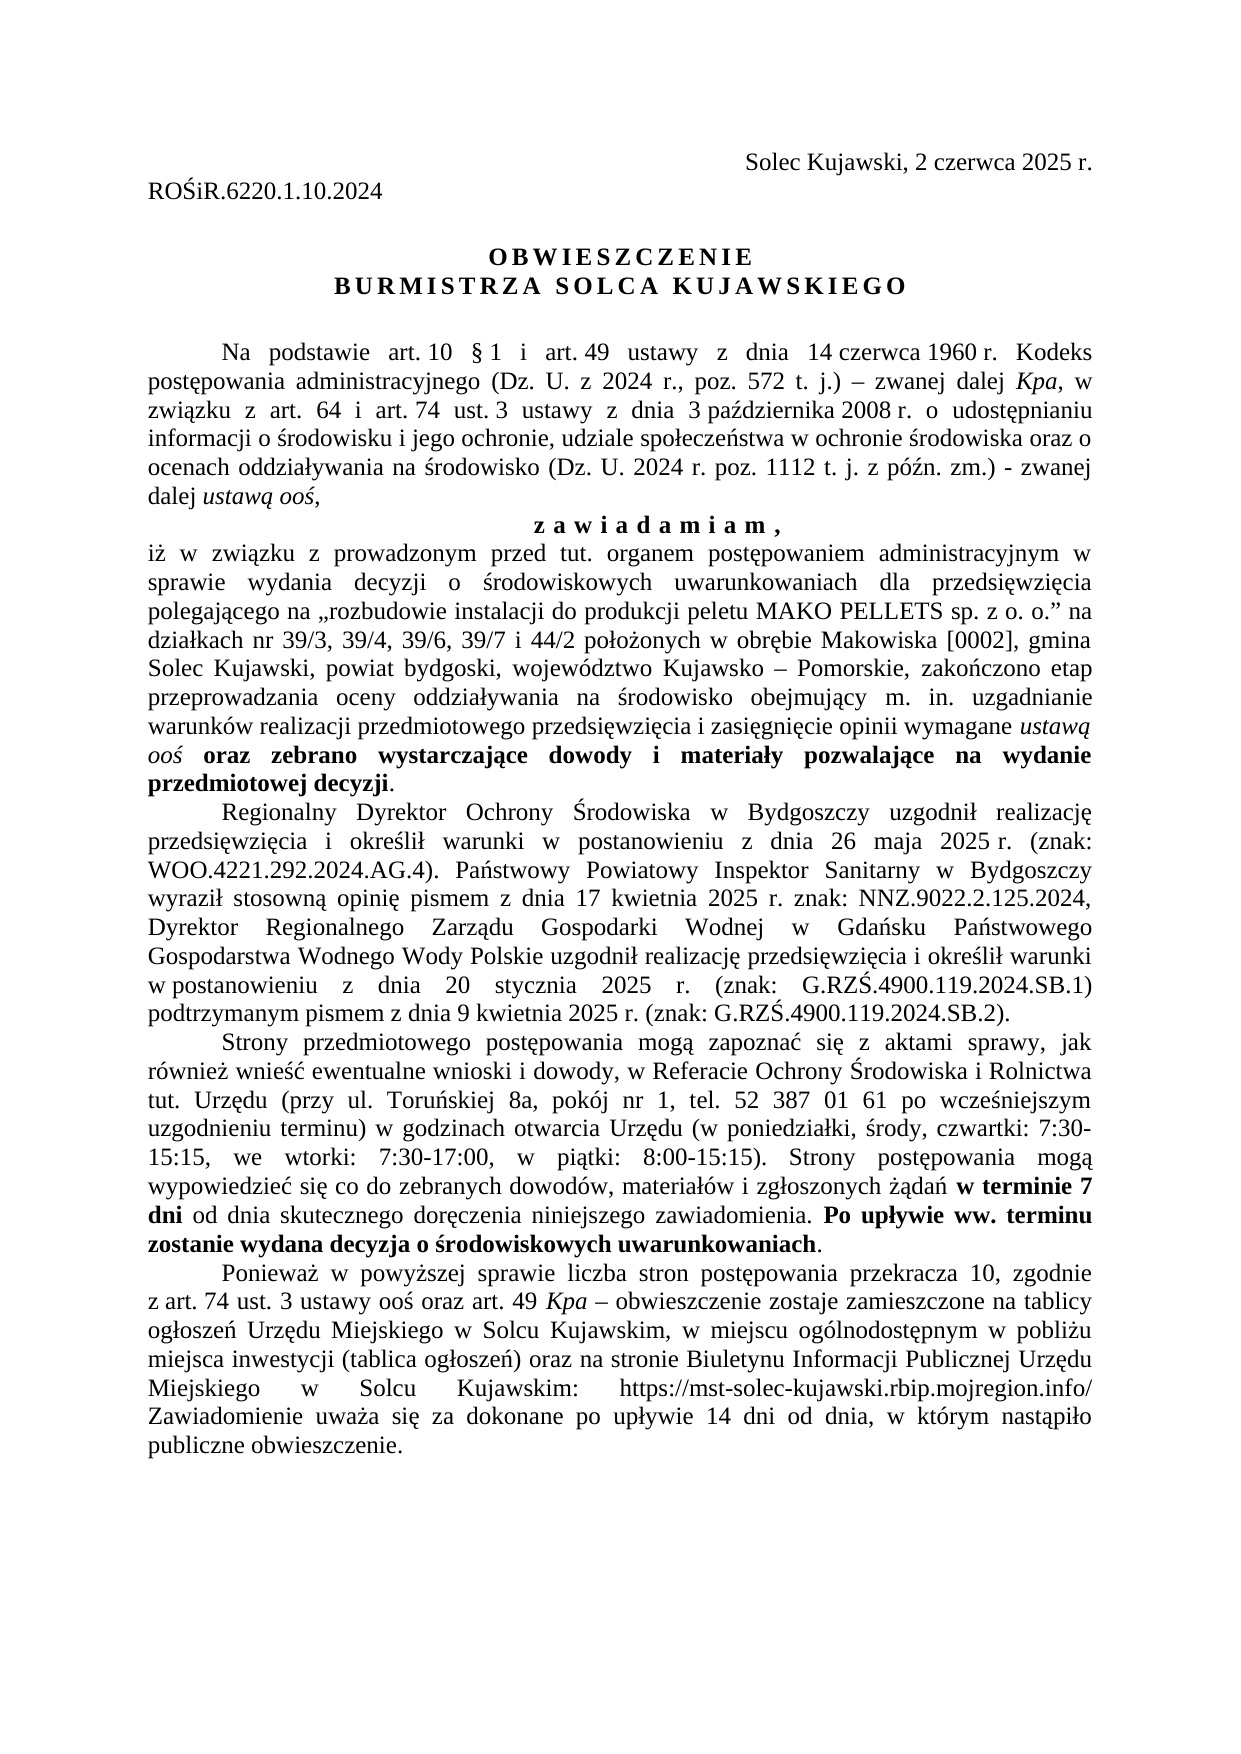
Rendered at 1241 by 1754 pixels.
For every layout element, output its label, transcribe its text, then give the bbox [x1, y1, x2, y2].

text BURMISTRZA SOLCA KUJAWSKIEGO [148, 271, 1093, 299]
text OBWIESZCZENIE [148, 242, 1093, 271]
text iż w związku z prowadzonym przed tut. organem postępowaniem administracyjnym w sprawie wydania decyzji o środowiskowych uwarunkowaniach dla przedsięwzięcia polegającego na „rozbudowie instalacji do produkcji peletu MAKO PELLETS sp. z o. o.” na działkach nr 39/3, 39/4, 39/6, 39/7 i 44/2 położonych w obrębie Makowiska [0002], gmina Solec Kujawski, powiat bydgoski, województwo Kujawsko – Pomorskie, zakończono etap przeprowadzania oceny oddziaływania na środowisko obejmujący m. in. uzgadnianie warunków realizacji przedmiotowego przedsięwzięcia i zasięgnięcie opinii wymagane ustawą ooś oraz zebrano wystarczające dowody i materiały pozwalające na wydanie przedmiotowej decyzji. [148, 538, 1093, 797]
text Regionalny Dyrektor Ochrony Środowiska w Bydgoszczy uzgodnił realizację przedsięwzięcia i określił warunki w postanowieniu z dnia 26 maja 2025 r. (znak: WOO.4221.292.2024.AG.4). Państwowy Powiatowy Inspektor Sanitarny w Bydgoszczy wyraził stosowną opinię pismem z dnia 17 kwietnia 2025 r. znak: NNZ.9022.2.125.2024, Dyrektor Regionalnego Zarządu Gospodarki Wodnej w Gdańsku Państwowego Gospodarstwa Wodnego Wody Polskie uzgodnił realizację przedsięwzięcia i określił warunki w postanowieniu z dnia 20 stycznia 2025 r. (znak: G.RZŚ.4900.119.2024.SB.1) podtrzymanym pismem z dnia 9 kwietnia 2025 r. (znak: G.RZŚ.4900.119.2024.SB.2). [148, 797, 1093, 1027]
text zawiadamiam, [148, 510, 1093, 538]
text Solec Kujawski, 2 czerwca 2025 r. [148, 147, 1093, 176]
text Ponieważ w powyższej sprawie liczba stron postępowania przekracza 10, zgodnie z art. 74 ust. 3 ustawy ooś oraz art. 49 Kpa – obwieszczenie zostaje zamieszczone na tablicy ogłoszeń Urzędu Miejskiego w Solcu Kujawskim, w miejscu ogólnodostępnym w pobliżu miejsca inwestycji (tablica ogłoszeń) oraz na stronie Biuletynu Informacji Publicznej Urzędu Miejskiego w Solcu Kujawskim: https://mst-solec-kujawski.rbip.mojregion.info/ Zawiadomienie uważa się za dokonane po upływie 14 dni od dnia, w którym nastąpiło publiczne obwieszczenie. [148, 1258, 1093, 1459]
text ROŚiR.6220.1.10.2024 [148, 176, 1093, 204]
text Strony przedmiotowego postępowania mogą zapoznać się z aktami sprawy, jak również wnieść ewentualne wnioski i dowody, w Referacie Ochrony Środowiska i Rolnictwa tut. Urzędu (przy ul. Toruńskiej 8a, pokój nr 1, tel. 52 387 01 61 po wcześniejszym uzgodnieniu terminu) w godzinach otwarcia Urzędu (w poniedziałki, środy, czwartki: 7:30-15:15, we wtorki: 7:30-17:00, w piątki: 8:00-15:15). Strony postępowania mogą wypowiedzieć się co do zebranych dowodów, materiałów i zgłoszonych żądań w terminie 7 dni od dnia skutecznego doręczenia niniejszego zawiadomienia. Po upływie ww. terminu zostanie wydana decyzja o środowiskowych uwarunkowaniach. [148, 1027, 1093, 1258]
text Na podstawie art. 10 § 1 i art. 49 ustawy z dnia 14 czerwca 1960 r. Kodeks postępowania administracyjnego (Dz. U. z 2024 r., poz. 572 t. j.) – zwanej dalej Kpa, w związku z art. 64 i art. 74 ust. 3 ustawy z dnia 3 października 2008 r. o udostępnianiu informacji o środowisku i jego ochronie, udziale społeczeństwa w ochronie środowiska oraz o ocenach oddziaływania na środowisko (Dz. U. 2024 r. poz. 1112 t. j. z późn. zm.) - zwanej dalej ustawą ooś, [148, 337, 1093, 510]
